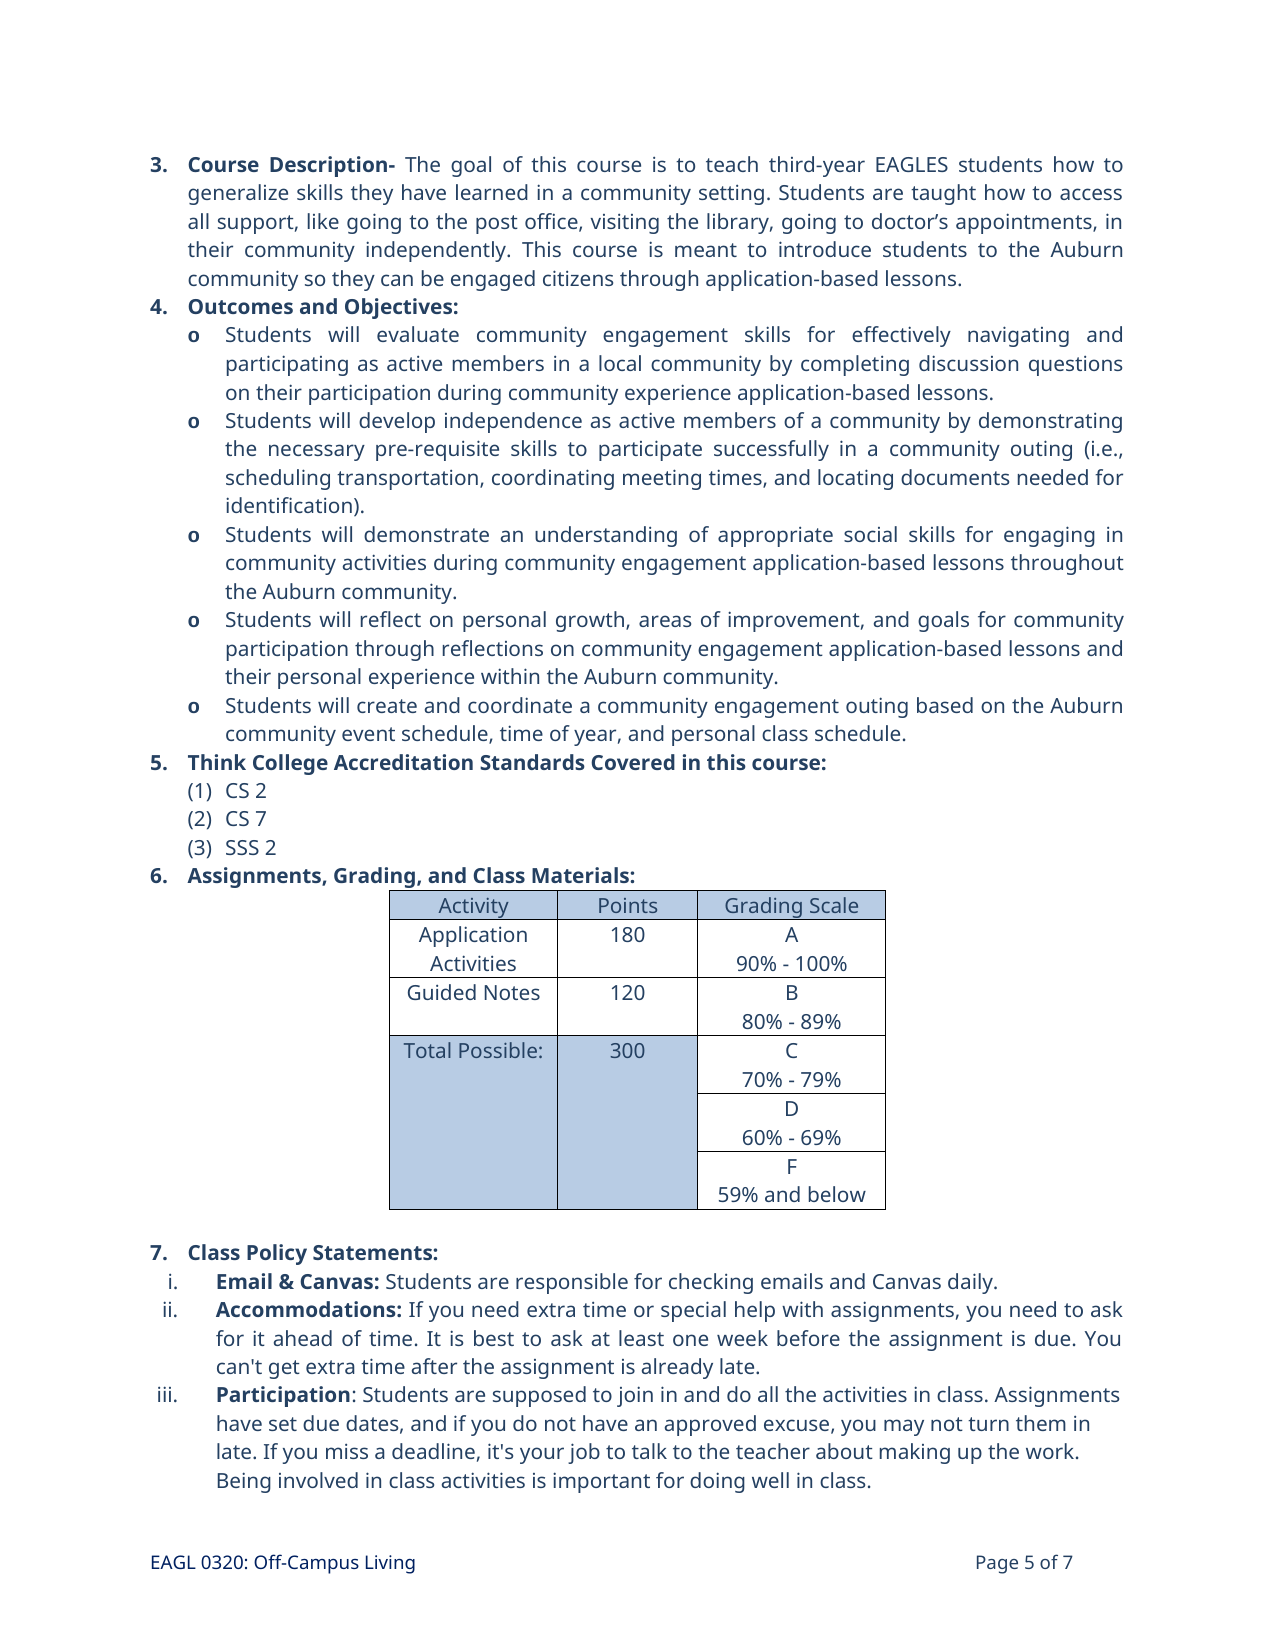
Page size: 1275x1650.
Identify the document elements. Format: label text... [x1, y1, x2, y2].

list Participation: Students are supposed to join in and do all the activities in class. Assignments have set due dates, and if you do not have an approved excuse, you may not turn them in late. If you miss a deadline, it's your job to talk to the teacher about making up the work. Being involved in class activities is important for doing well in class. [178, 1381, 1125, 1494]
list Students will develop independence as active members of a community by demonstrating the necessary pre-requisite skills to participate successfully in a community outing (i.e., scheduling transportation, coordinating meeting times, and locating documents needed for identification). [187, 406, 1125, 520]
list Accommodations: If you need extra time or special help with assignments, you need to ask for it ahead of time. It is best to ask at least one week before the assignment is due. You can't get extra time after the assignment is already late. [178, 1295, 1125, 1381]
list Outcomes and Objectives: [150, 292, 1125, 321]
table_cell D 60% - 69% [698, 1094, 885, 1151]
table_cell Application Activities [390, 920, 557, 977]
table_cell A 90% - 100% [698, 920, 885, 977]
list Think College Accreditation Standards Covered in this course: [150, 748, 1125, 776]
list SSS 2 [187, 833, 1125, 861]
table_cell 120 [558, 978, 697, 1035]
table_cell C 70% - 79% [698, 1036, 885, 1093]
list Course Description- The goal of this course is to teach third-year EAGLES students how to generalize skills they have learned in a community setting. Students are taught how to access all support, like going to the post office, visiting the library, going to doctor’s appointments, in their community independently. This course is meant to introduce students to the Auburn community so they can be engaged citizens through application-based lessons. [150, 150, 1125, 292]
table_header Activity [390, 891, 557, 919]
list Assignments, Grading, and Class Materials: [150, 861, 1125, 890]
table_cell 300 [558, 1036, 697, 1209]
list Students will evaluate community engagement skills for effectively navigating and participating as active members in a local community by completing discussion questions on their participation during community experience application-based lessons. [187, 321, 1125, 406]
table_header Points [558, 891, 697, 919]
list CS 2 [187, 776, 1125, 804]
table_cell F 59% and below [698, 1152, 885, 1209]
list Students will reflect on personal growth, areas of improvement, and goals for community participation through reflections on community engagement application-based lessons and their personal experience within the Auburn community. [187, 605, 1125, 691]
table_cell Total Possible: [390, 1036, 557, 1209]
list Students will demonstrate an understanding of appropriate social skills for engaging in community activities during community engagement application-based lessons throughout the Auburn community. [187, 520, 1125, 605]
table_cell 180 [558, 920, 697, 977]
table_cell B 80% - 89% [698, 978, 885, 1035]
list Students will create and coordinate a community engagement outing based on the Auburn community event schedule, time of year, and personal class schedule. [187, 691, 1125, 748]
list CS 7 [187, 804, 1125, 833]
list Class Policy Statements: [150, 1238, 1125, 1267]
list Email & Canvas: Students are responsible for checking emails and Canvas daily. [178, 1267, 1125, 1295]
table_header Grading Scale [698, 891, 885, 919]
table_cell Guided Notes [390, 978, 557, 1035]
